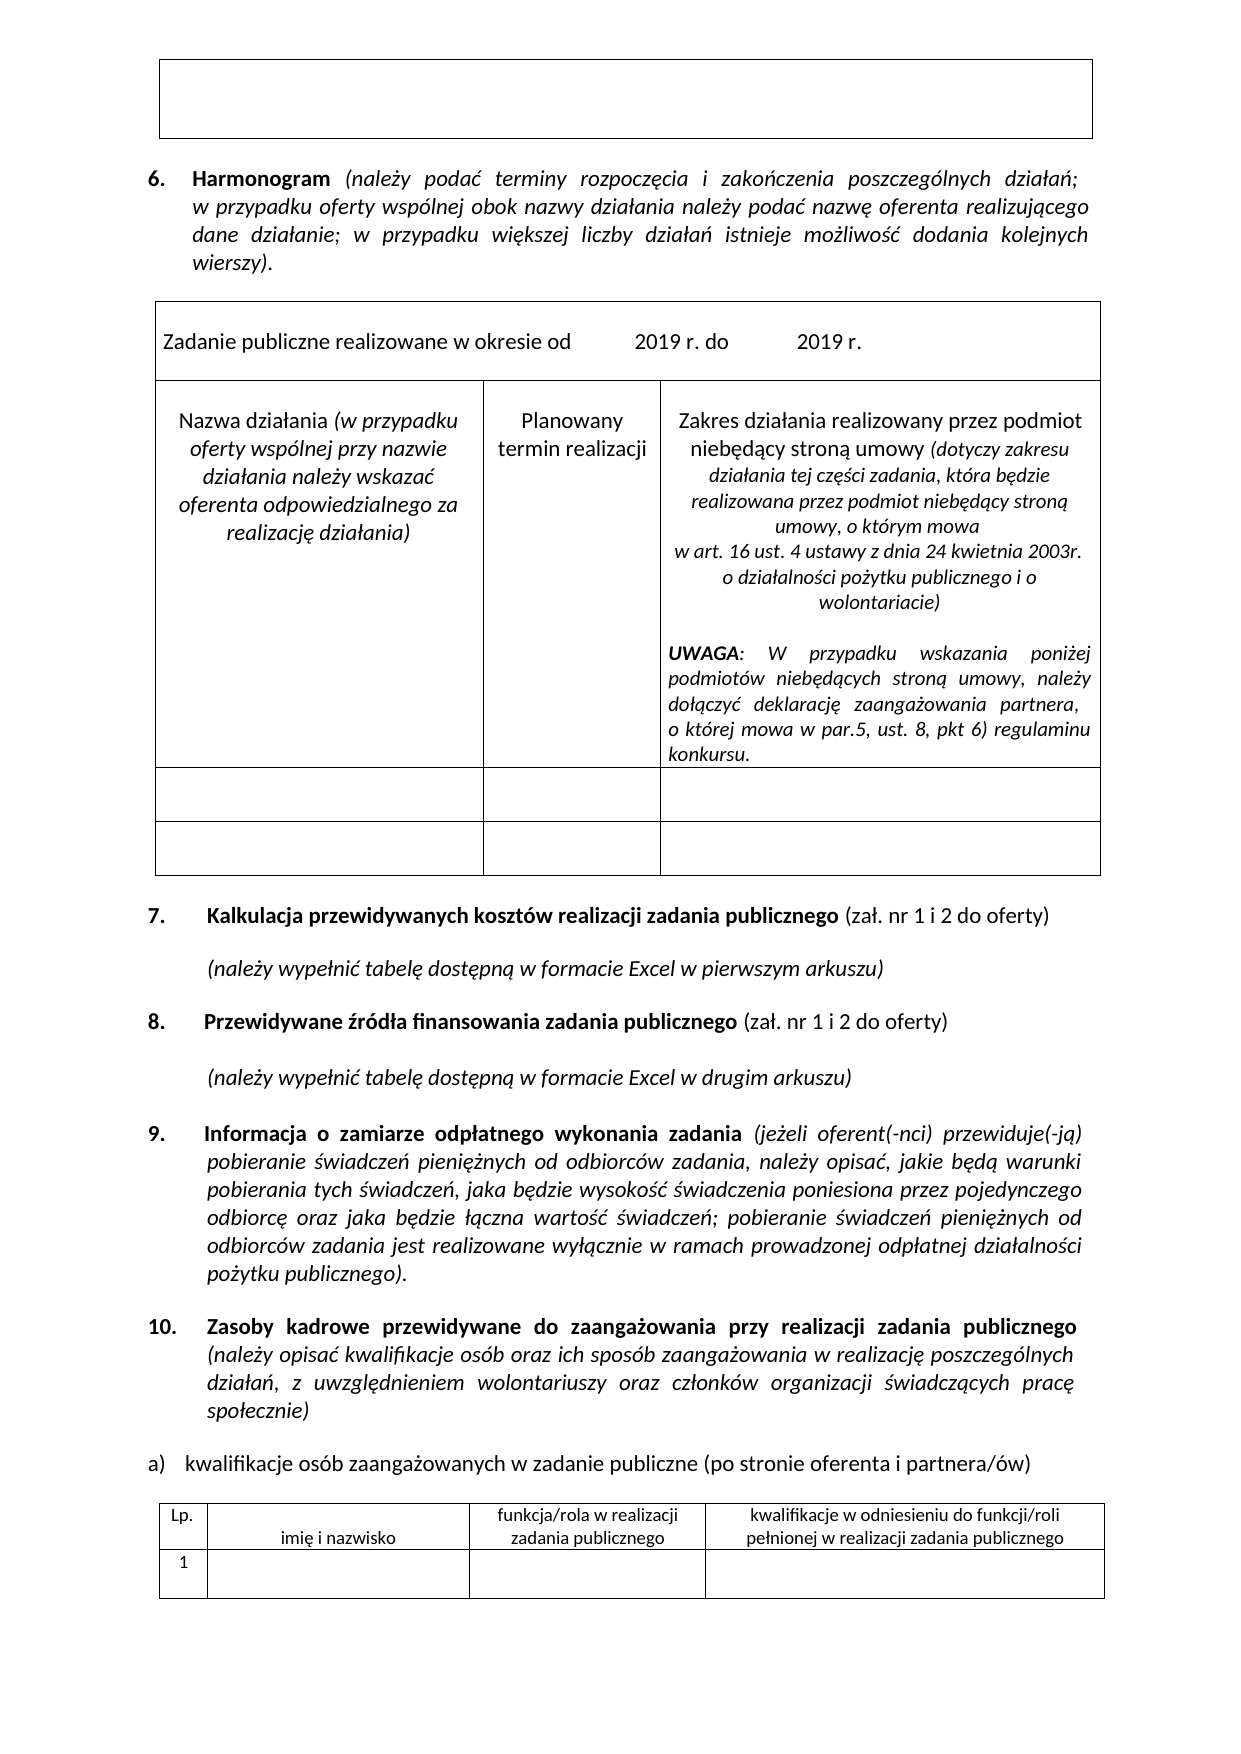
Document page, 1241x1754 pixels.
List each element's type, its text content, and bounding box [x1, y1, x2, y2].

list Kalkulacja przewidywanych kosztów realizacji zadania publicznego (zał. nr 1 i 2 do oferty) [148, 901, 1093, 929]
list (należy wypełnić tabelę dostępną w formacie Excel w drugim arkuszu) [207, 1063, 1093, 1091]
table_cell Zakres działania realizowany przez podmiot niebędący stroną umowy (dotyczy zakresu działania tej części zadania, która będzie realizowana przez podmiot niebędący stroną umowy, o którym mowa w art. 16 ust. 4 ustawy z dnia 24 kwietnia 2003r. o działalności pożytku publicznego i o wolontariacie) UWAGA: W przypadku wskazania poniżej podmiotów niebędących stroną umowy, należy dołączyć deklarację zaangażowania partnera, o której mowa w par.5, ust. 8, pkt 6) regulaminu konkursu. [661, 381, 1100, 767]
table_cell [661, 822, 1100, 875]
table_cell [470, 1550, 705, 1598]
table_header imię i nazwisko [208, 1504, 469, 1549]
table_cell [706, 1550, 1104, 1598]
table_header Zadanie publiczne realizowane w okresie od 2019 r. do 2019 r. [156, 302, 1100, 380]
table_cell [156, 768, 483, 821]
table_cell [661, 768, 1100, 821]
table_cell [208, 1550, 469, 1598]
list kwalifikacje osób zaangażowanych w zadanie publiczne (po stronie oferenta i partnera/ów) [148, 1449, 1093, 1477]
table_header [160, 60, 1092, 138]
table_cell Planowany termin realizacji [484, 381, 660, 767]
table_cell [484, 768, 660, 821]
list Harmonogram (należy podać terminy rozpoczęcia i zakończenia poszczególnych działań; w przypadku oferty wspólnej obok nazwy działania należy podać nazwę oferenta realizującego dane działanie; w przypadku większej liczby działań istnieje możliwość dodania kolejnych wierszy). [148, 164, 1093, 276]
table_cell [484, 822, 660, 875]
table_cell [156, 822, 483, 875]
list Przewidywane źródła finansowania zadania publicznego (zał. nr 1 i 2 do oferty) [148, 1007, 1085, 1035]
table_cell Nazwa działania (w przypadku oferty wspólnej przy nazwie działania należy wskazać oferenta odpowiedzialnego za realizację działania) [156, 381, 483, 767]
list Zasoby kadrowe przewidywane do zaangażowania przy realizacji zadania publicznego (należy opisać kwalifikacje osób oraz ich sposób zaangażowania w realizację poszczególnych działań, z uwzględnieniem wolontariuszy oraz członków organizacji świadczących pracę społecznie) [148, 1312, 1078, 1424]
list Informacja o zamiarze odpłatnego wykonania zadania (jeżeli oferent(-nci) przewiduje(-ją) pobieranie świadczeń pieniężnych od odbiorców zadania, należy opisać, jakie będą warunki pobierania tych świadczeń, jaka będzie wysokość świadczenia poniesiona przez pojedynczego odbiorcę oraz jaka będzie łączna wartość świadczeń; pobieranie świadczeń pieniężnych od odbiorców zadania jest realizowane wyłącznie w ramach prowadzonej odpłatnej działalności pożytku publicznego). [148, 1119, 1085, 1287]
table_cell 1 [160, 1550, 207, 1598]
table_header kwalifikacje w odniesieniu do funkcji/roli pełnionej w realizacji zadania publicznego [706, 1504, 1104, 1549]
table_header funkcja/rola w realizacji zadania publicznego [470, 1504, 705, 1549]
text (należy wypełnić tabelę dostępną w formacie Excel w pierwszym arkuszu) [207, 954, 1093, 982]
table_header Lp. [160, 1504, 207, 1549]
